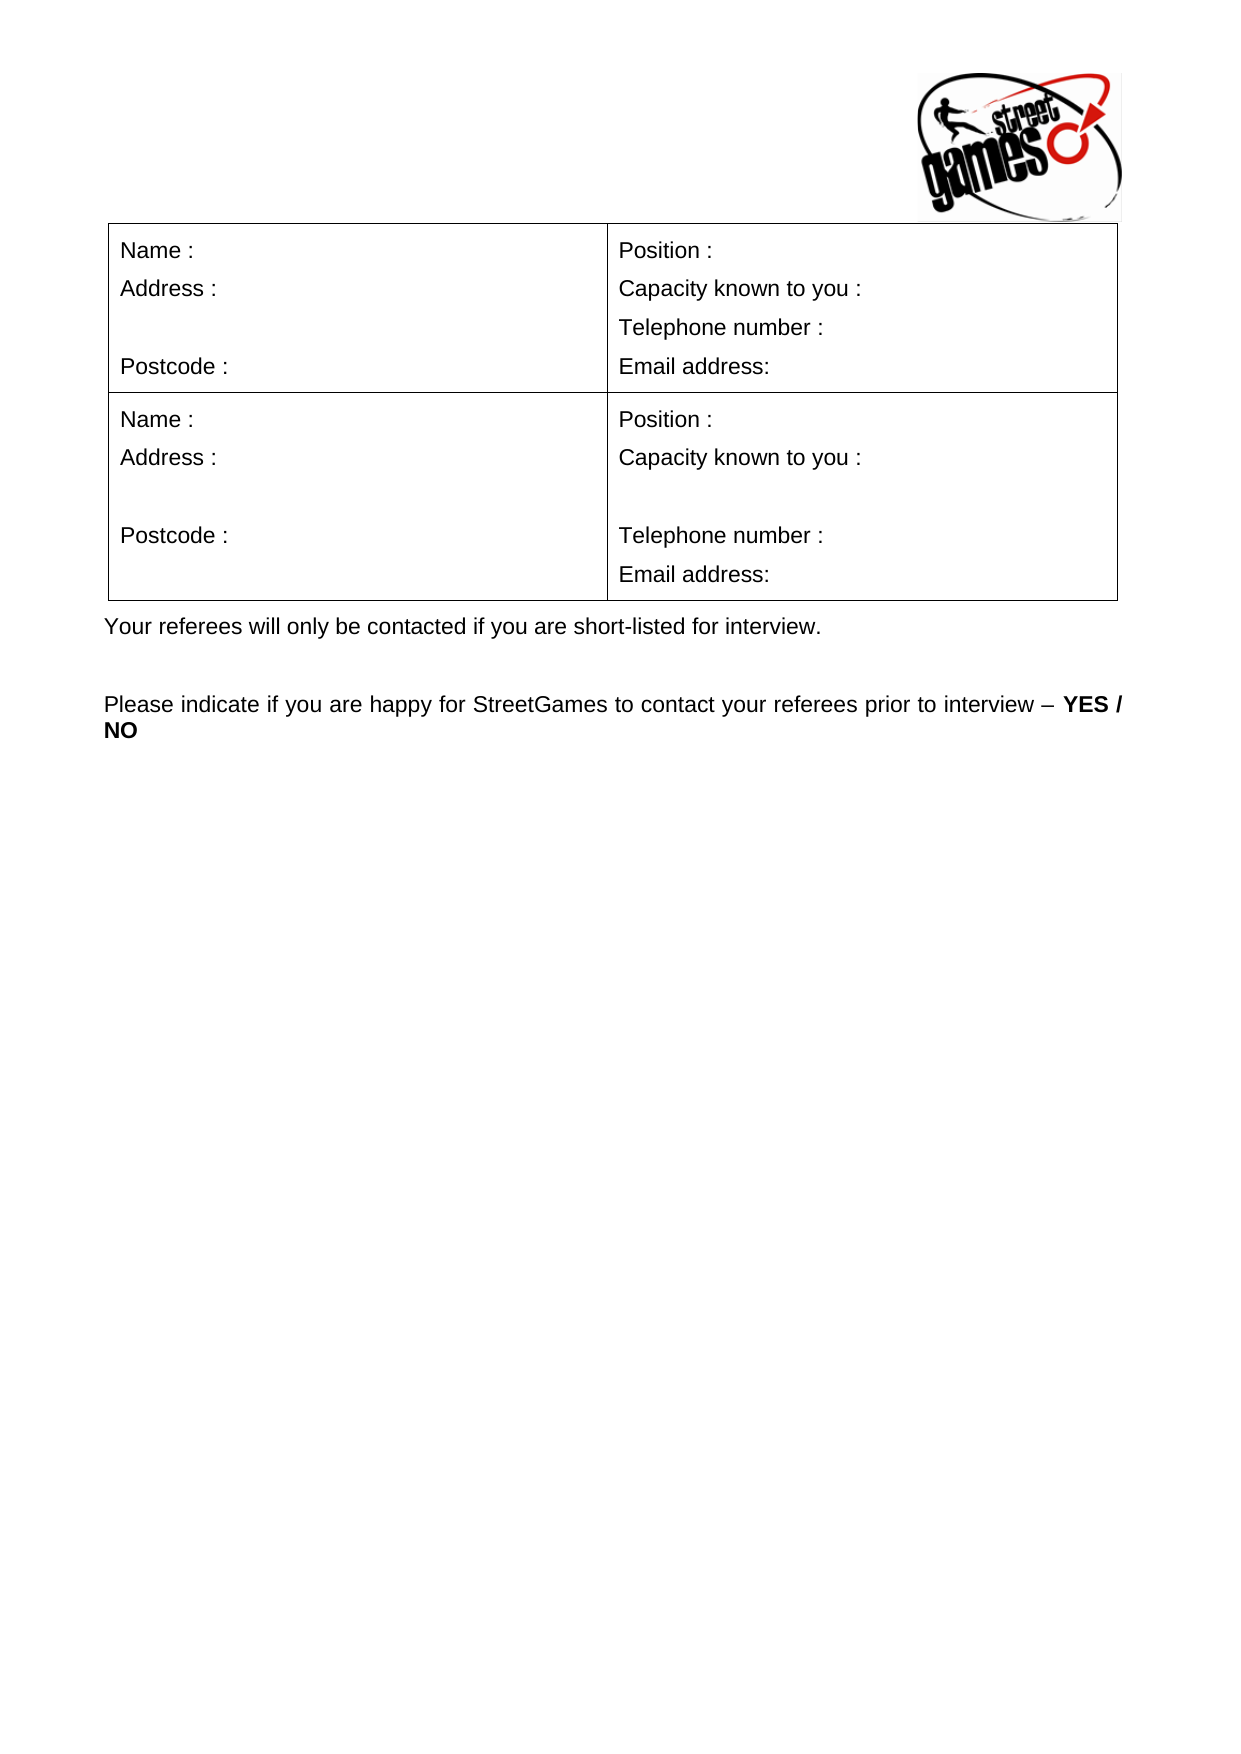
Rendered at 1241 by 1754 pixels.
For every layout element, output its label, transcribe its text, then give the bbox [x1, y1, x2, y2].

text Please indicate if you are happy for StreetGames to contact your referees prior to interview – YES / NO [103, 691, 1122, 744]
text Your referees will only be contacted if you are short-listed for interview. [103, 613, 1122, 640]
table_cell Name : Address : Postcode : [109, 224, 607, 392]
table_cell Name : Address : Postcode : [109, 393, 607, 600]
picture [917, 73, 1123, 223]
table_cell Position : Capacity known to you : Telephone number : Email address: [608, 393, 1117, 600]
table_cell Position : Capacity known to you : Telephone number : Email address: [608, 224, 1117, 392]
